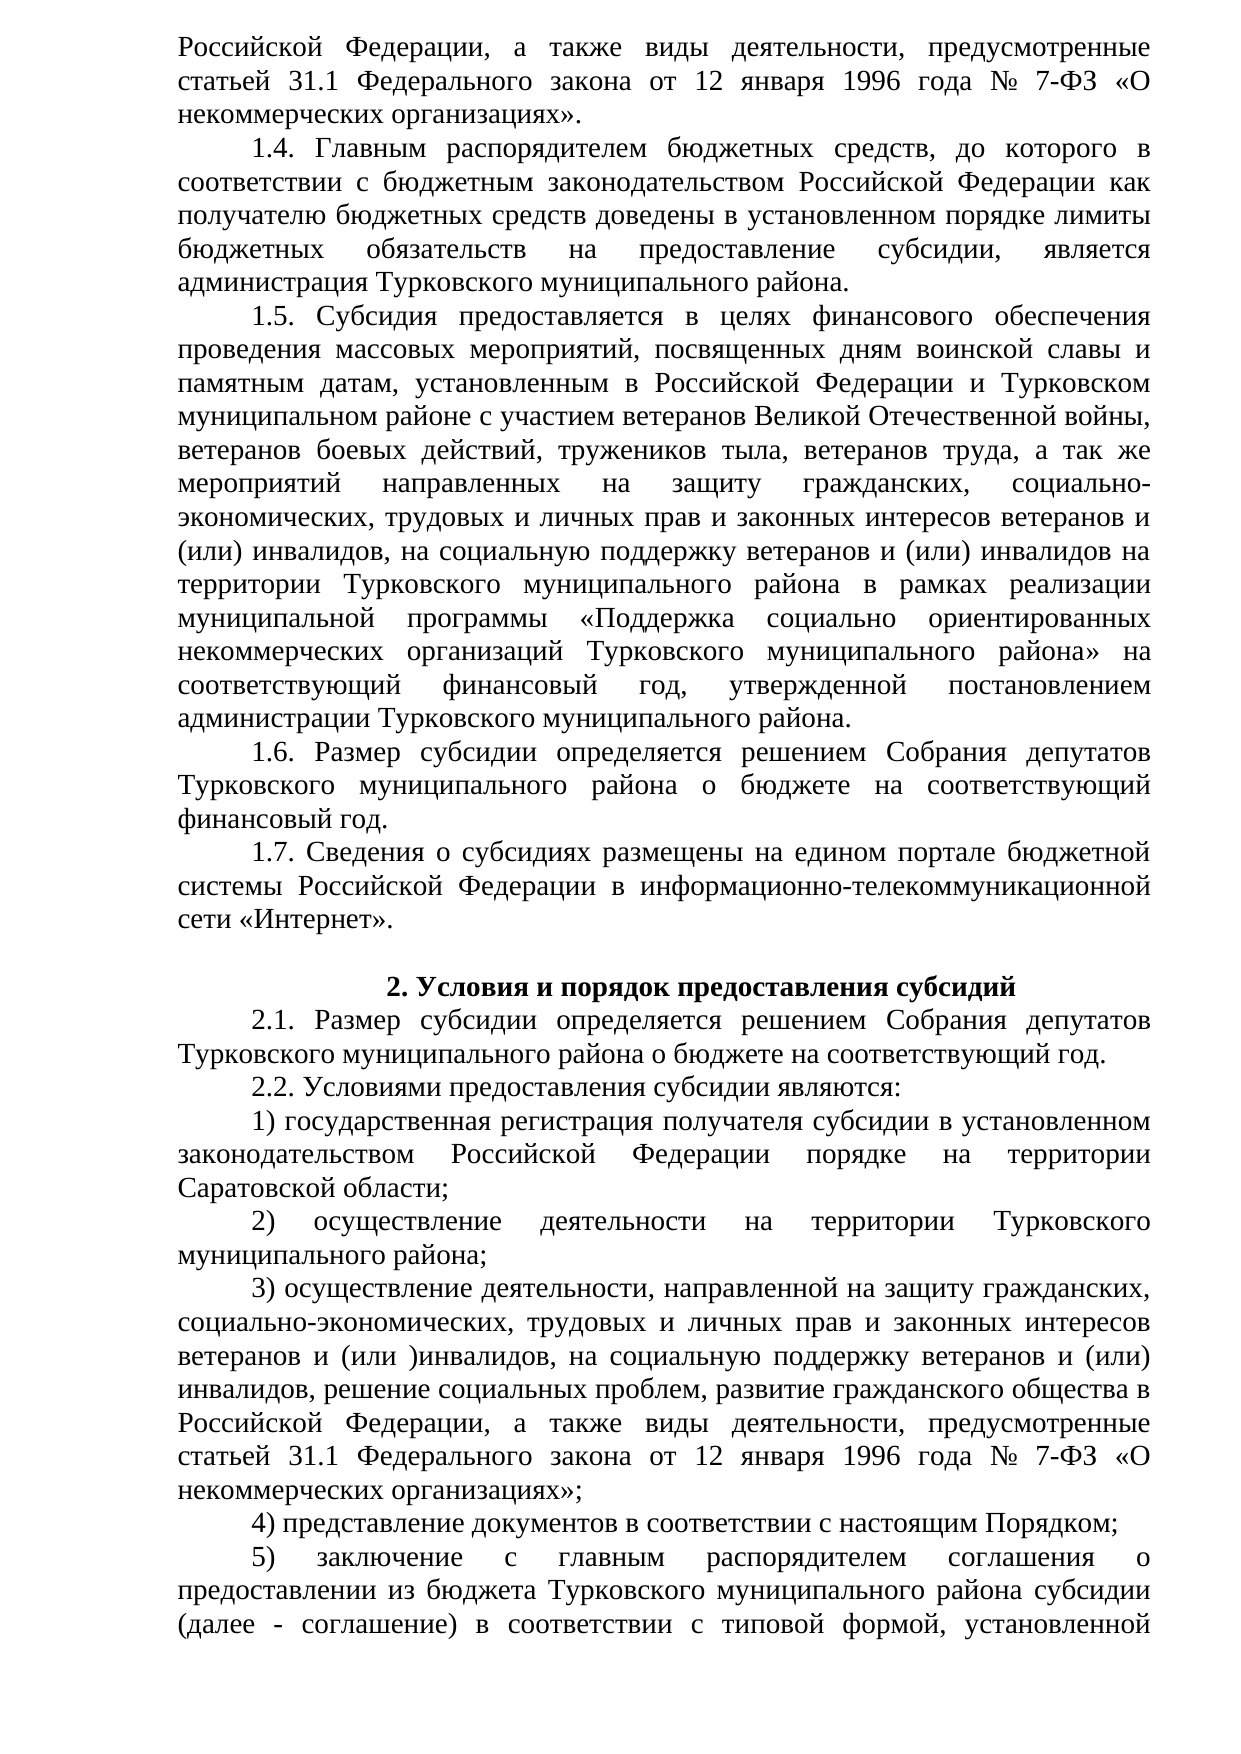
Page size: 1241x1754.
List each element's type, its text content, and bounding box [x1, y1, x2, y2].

text 2. Условия и порядок предоставления субсидий [177, 969, 1152, 1002]
text 1.7. Сведения о субсидиях размещены на едином портале бюджетной системы Российской Федерации в информационно-телекоммуникационной сети «Интернет». [177, 834, 1152, 935]
text 1.6. Размер субсидии определяется решением Собрания депутатов Турковского муниципального района о бюджете на соответствующий финансовый год. [177, 734, 1152, 834]
text 2.2. Условиями предоставления субсидии являются: [177, 1069, 1152, 1103]
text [177, 29, 1152, 130]
text 1.4. Главным распорядителем бюджетных средств, до которого в соответствии с бюджетным законодательством Российской Федерации как получателю бюджетных средств доведены в установленном порядке лимиты бюджетных обязательств на предоставление субсидии, является администрация Турковского муниципального района. [177, 130, 1152, 298]
text 2) осуществление деятельности на территории Турковского муниципального района; [177, 1203, 1152, 1271]
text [177, 1539, 1152, 1639]
text 4) представление документов в соответствии с настоящим Порядком; [177, 1505, 1152, 1539]
text 3) осуществление деятельности, направленной на защиту гражданских, социально-экономических, трудовых и личных прав и законных интересов ветеранов и (или )инвалидов, на социальную поддержку ветеранов и (или) инвалидов, решение социальных проблем, развитие гражданского общества в Российской Федерации, а также виды деятельности, предусмотренные статьей 31.1 Федерального закона от 12 января 1996 года № 7-ФЗ «О некоммерческих организациях»; [177, 1271, 1152, 1505]
text 2.1. Размер субсидии определяется решением Собрания депутатов Турковского муниципального района о бюджете на соответствующий год. [177, 1002, 1152, 1069]
text 1) государственная регистрация получателя субсидии в установленном законодательством Российской Федерации порядке на территории Саратовской области; [177, 1103, 1152, 1203]
text 1.5. Субсидия предоставляется в целях финансового обеспечения проведения массовых мероприятий, посвященных дням воинской славы и памятным датам, установленным в Российской Федерации и Турковском муниципальном районе с участием ветеранов Великой Отечественной войны, ветеранов боевых действий, тружеников тыла, ветеранов труда, а так же мероприятий направленных на защиту гражданских, социально-экономических, трудовых и личных прав и законных интересов ветеранов и (или) инвалидов, на социальную поддержку ветеранов и (или) инвалидов на территории Турковского муниципального района в рамках реализации муниципальной программы «Поддержка социально ориентированных некоммерческих организаций Турковского муниципального района» на соответствующий финансовый год, утвержденной постановлением администрации Турковского муниципального района. [177, 298, 1152, 734]
